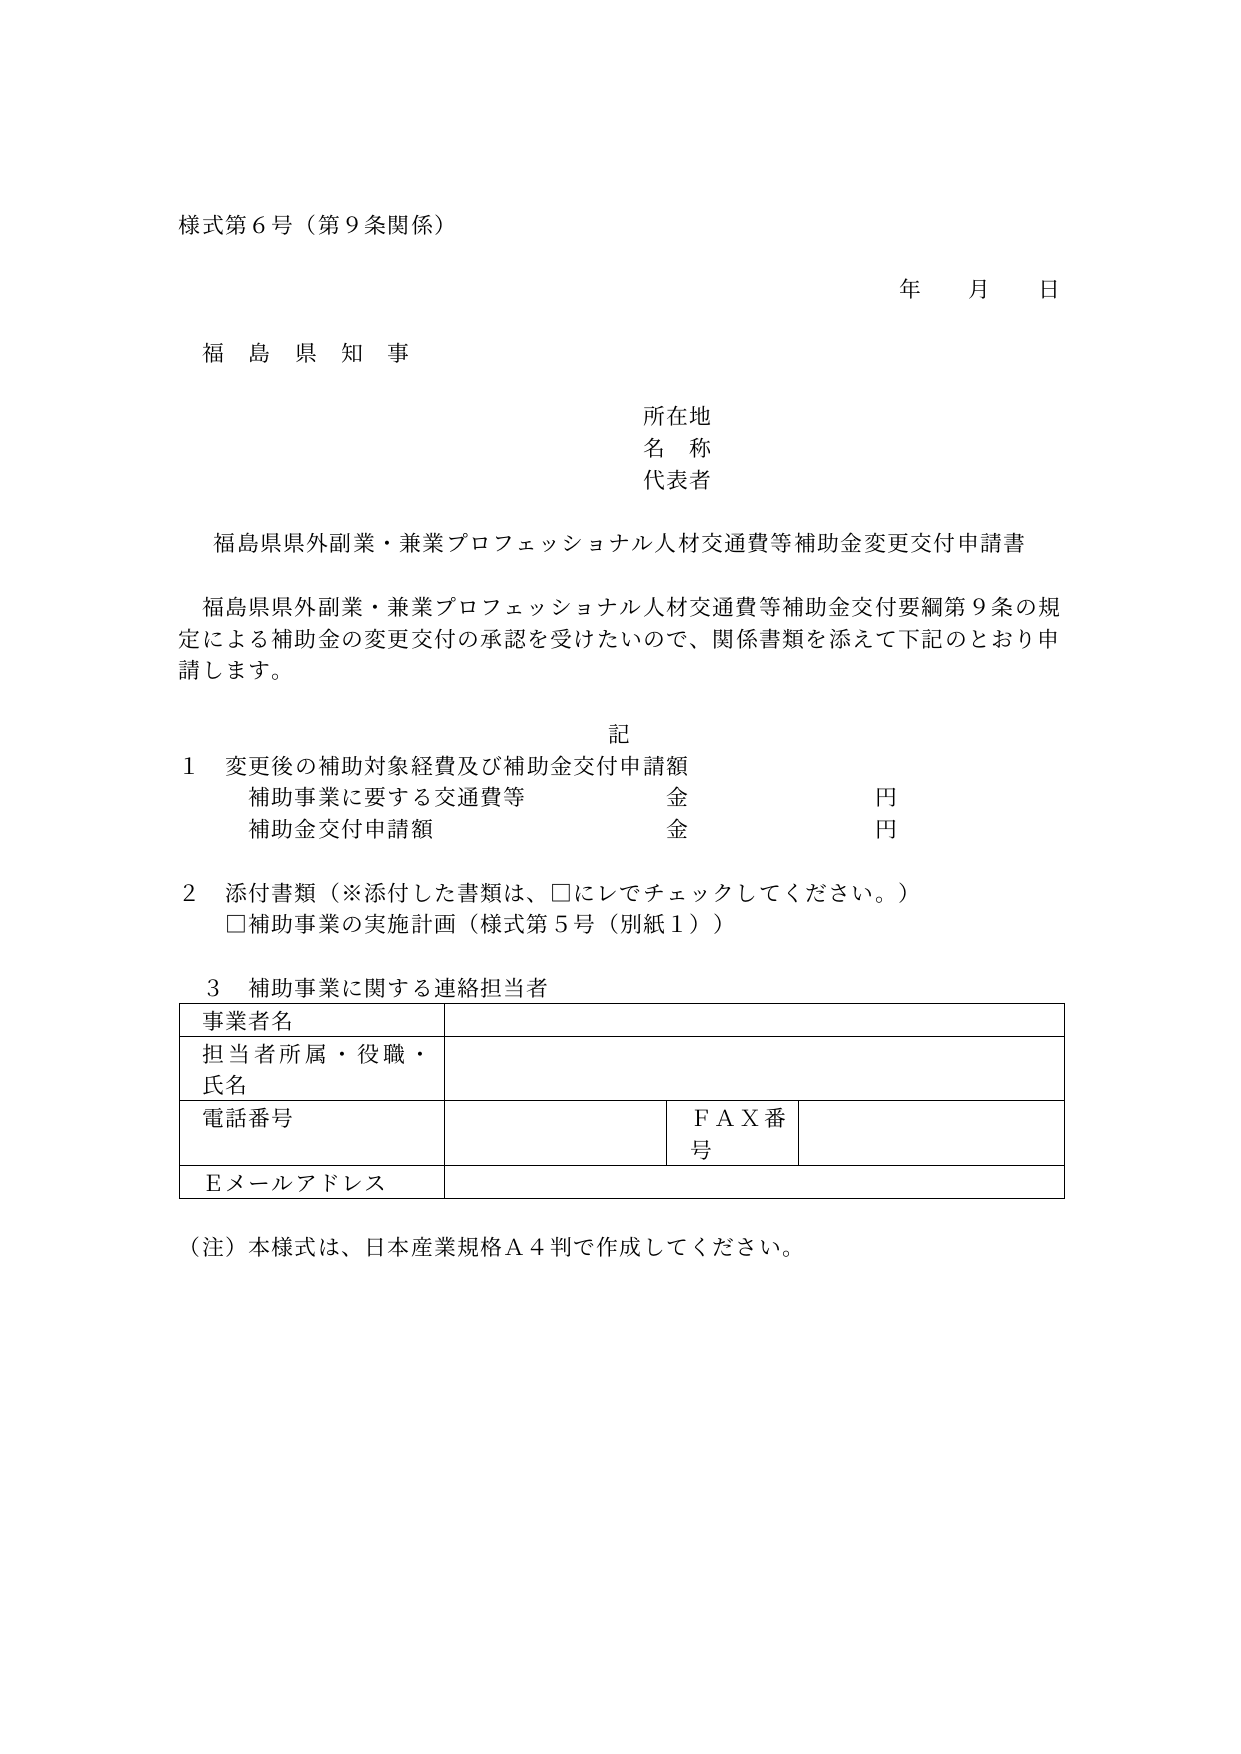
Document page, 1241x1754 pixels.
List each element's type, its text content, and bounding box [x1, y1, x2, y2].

table_cell [799, 1101, 1064, 1165]
text 福 島 県 知 事 [179, 336, 1061, 367]
text □補助事業の実施計画（様式第５号（別紙１）） [179, 908, 1061, 939]
subtitle 記 [179, 717, 1061, 749]
table_cell [445, 1166, 1064, 1198]
table_cell Ｅメールアドレス [180, 1166, 444, 1198]
table_cell ＦＡＸ番号 [667, 1101, 798, 1165]
table_cell [445, 1037, 1064, 1100]
table_cell 担当者所属・役職・氏名 [180, 1037, 444, 1100]
text 名 称 [179, 431, 1061, 463]
text 福島県県外副業・兼業プロフェッショナル人材交通費等補助金変更交付申請書 [179, 526, 1061, 558]
text 所在地 [179, 399, 1061, 431]
text 様式第６号（第９条関係） [179, 209, 1061, 240]
text 福島県県外副業・兼業プロフェッショナル人材交通費等補助金交付要綱第９条の規定による補助金の変更交付の承認を受けたいので、関係書類を添えて下記のとおり申請します。 [179, 590, 1061, 685]
text （注）本様式は、日本産業規格Ａ４判で作成してください。 [179, 1231, 1061, 1262]
text 代表者 [179, 463, 1061, 494]
text ３ 補助事業に関する連絡担当者 [179, 971, 1061, 1003]
table_cell [445, 1101, 666, 1165]
table_cell 電話番号 [180, 1101, 444, 1165]
text 年 月 日 [179, 272, 1061, 304]
text 補助金交付申請額 金 円 [179, 812, 1061, 844]
text ２ 添付書類（※添付した書類は、□にレでチェックしてください。） [179, 876, 1061, 908]
table_header 事業者名 [180, 1004, 444, 1036]
table_header [445, 1004, 1064, 1036]
text １ 変更後の補助対象経費及び補助金交付申請額 [179, 749, 1061, 781]
text 補助事業に要する交通費等 金 円 [179, 781, 1061, 812]
